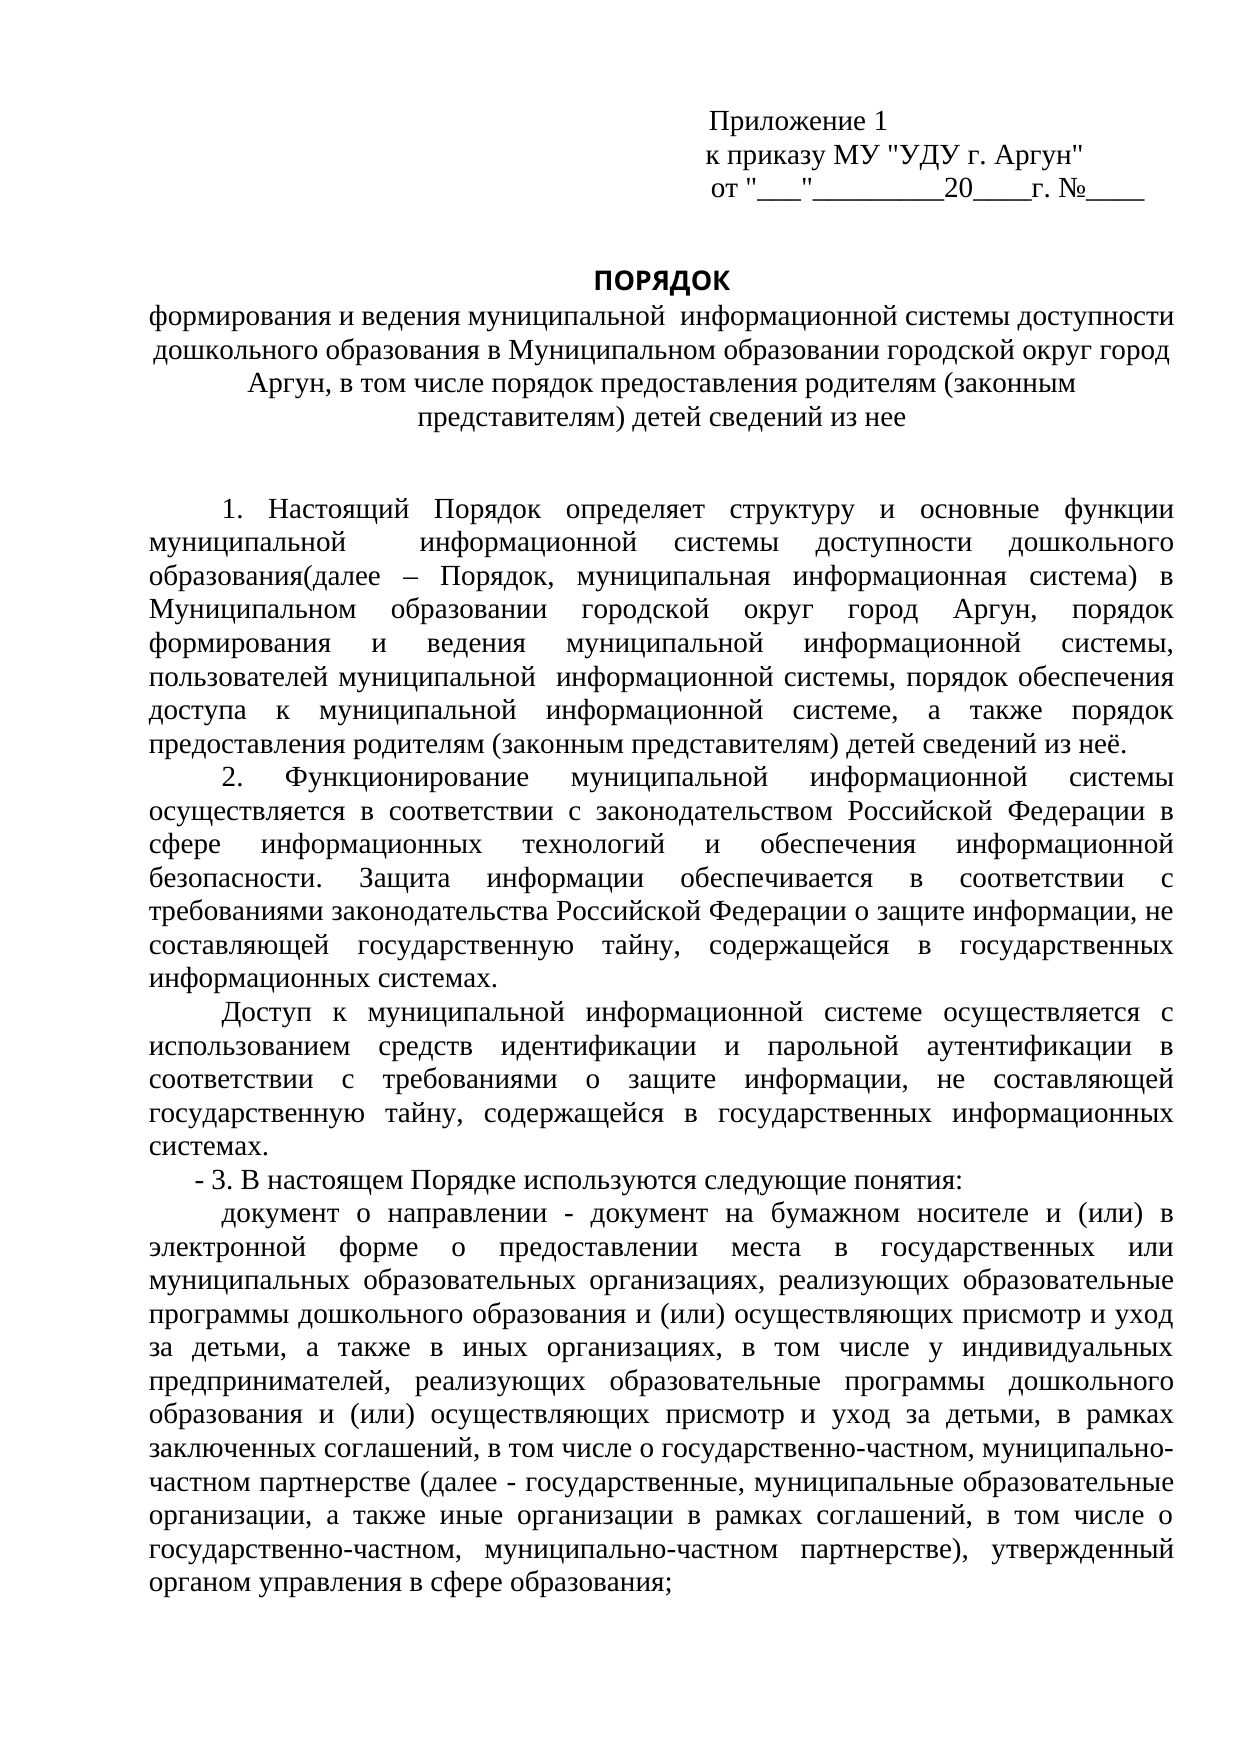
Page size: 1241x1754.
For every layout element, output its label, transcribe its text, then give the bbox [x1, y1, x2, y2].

text к приказу МУ "УДУ г. Аргун" [148, 137, 1152, 171]
text 2. Функционирование муниципальной информационной системы осуществляется в соответствии с законодательством Российской Федерации в сфере информационных технологий и обеспечения информационной безопасности. Защита информации обеспечивается в соответствии с требованиями законодательства Российской Федерации о защите информации, не составляющей государственную тайну, содержащейся в государственных информационных системах. [148, 759, 1175, 994]
text формирования и ведения муниципальной информационной системы доступности дошкольного образования в Муниципальном образовании городской округ город Аргун, в том числе порядок предоставления родителям (законным представителям) детей сведений из нее [148, 298, 1175, 433]
text 1. Настоящий Порядок определяет структуру и основные функции муниципальной информационной системы доступности дошкольного образования(далее – Порядок, муниципальная информационная система) в Муниципальном образовании городской округ город Аргун, порядок формирования и ведения муниципальной информационной системы, пользователей муниципальной информационной системы, порядок обеспечения доступа к муниципальной информационной системе, а также порядок предоставления родителям (законным представителям) детей сведений из неё. [148, 491, 1175, 759]
text ПОРЯДОК [148, 262, 1175, 298]
text документ о направлении - документ на бумажном носителе и (или) в электронной форме о предоставлении места в государственных или муниципальных образовательных организациях, реализующих образовательные программы дошкольного образования и (или) осуществляющих присмотр и уход за детьми, а также в иных организациях, в том числе у индивидуальных предпринимателей, реализующих образовательные программы дошкольного образования и (или) осуществляющих присмотр и уход за детьми, в рамках заключенных соглашений, в том числе о государственно-частном, муниципально-частном партнерстве (далее - государственные, муниципальные образовательные организации, а также иные организации в рамках соглашений, в том числе о государственно-частном, муниципально-частном партнерстве), утвержденный органом управления в сфере образования; [148, 1195, 1175, 1598]
text Доступ к муниципальной информационной системе осуществляется с использованием средств идентификации и парольной аутентификации в соответствии с требованиями о защите информации, не составляющей государственную тайну, содержащейся в государственных информационных системах. [148, 994, 1175, 1162]
text Приложение 1 [148, 103, 1152, 137]
text - 3. В настоящем Порядке используются следующие понятия: [148, 1162, 1175, 1195]
text от "___"_________20____г. №____ [148, 171, 1152, 204]
